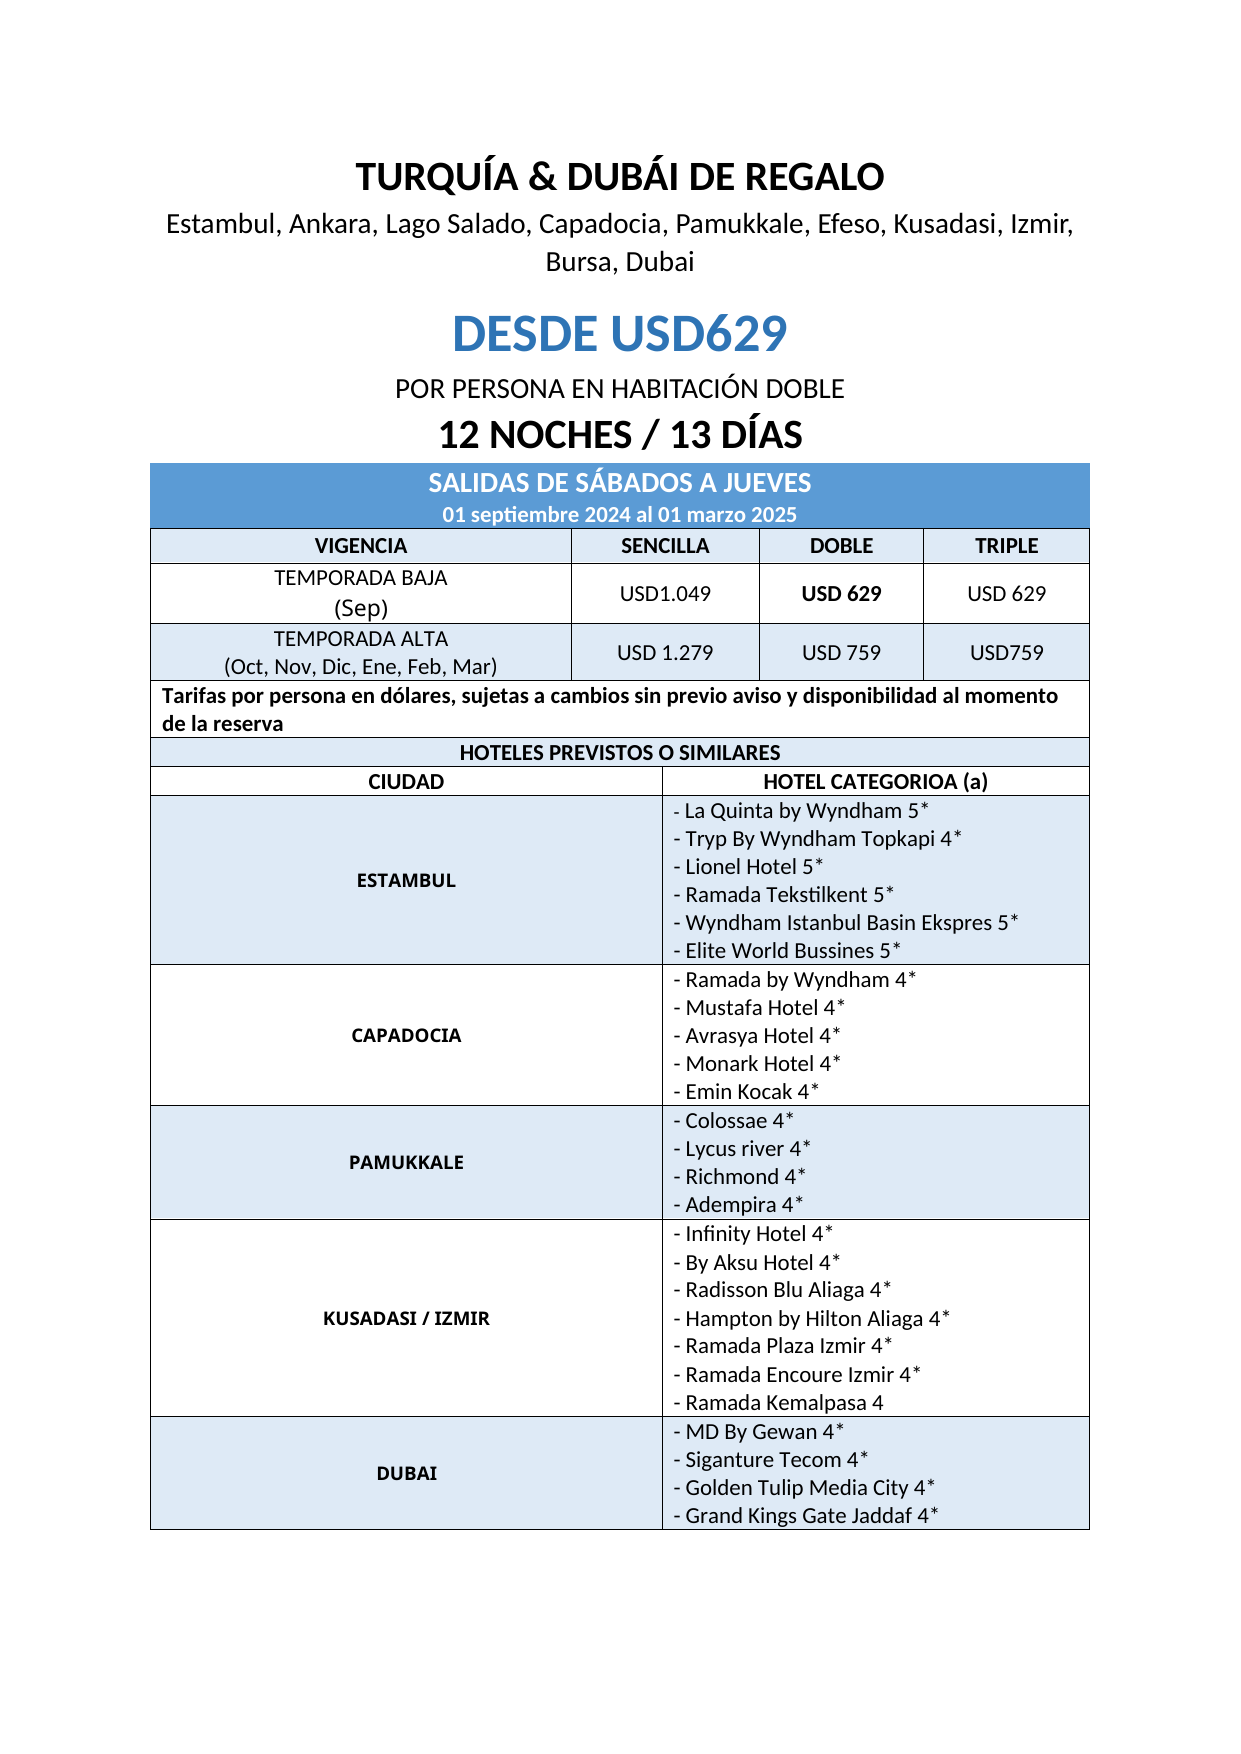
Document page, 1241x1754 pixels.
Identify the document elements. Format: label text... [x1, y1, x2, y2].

table_cell HOTEL CATEGORIOA (a) [663, 767, 1089, 795]
table_cell ESTAMBUL [151, 796, 662, 964]
table_cell SENCILLA [572, 529, 759, 562]
table_cell USD 629 [760, 564, 923, 623]
table_cell TEMPORADA ALTA (Oct, Nov, Dic, Ene, Feb, Mar) [151, 624, 571, 680]
table_cell - La Quinta by Wyndham 5* - Tryp By Wyndham Topkapi 4* - Lionel Hotel 5* - Ramada Tekstilkent 5* - Wyndham Istanbul Basin Ekspres 5* - Elite World Bussines 5* [663, 796, 1089, 964]
table_cell USD1.049 [572, 564, 759, 623]
table_cell - Colossae 4* - Lycus river 4* - Richmond 4* - Adempira 4* [663, 1106, 1089, 1218]
table_cell TEMPORADA BAJA (Sep) [151, 564, 571, 623]
table_cell - Ramada by Wyndham 4* - Mustafa Hotel 4* - Avrasya Hotel 4* - Monark Hotel 4* - Emin Kocak 4* [663, 965, 1089, 1105]
text POR PERSONA EN HABITACIÓN DOBLE [150, 370, 1090, 405]
table_cell TRIPLE [924, 529, 1089, 562]
table_cell USD 1.279 [572, 624, 759, 680]
table_cell - Infinity Hotel 4* - By Aksu Hotel 4* - Radisson Blu Aliaga 4* - Hampton by Hilton Aliaga 4* - Ramada Plaza Izmir 4* - Ramada Encoure Izmir 4* - Ramada Kemalpasa 4 [663, 1220, 1089, 1416]
text DESDE USD629 [150, 298, 1090, 364]
table_cell HOTELES PREVISTOS O SIMILARES [151, 738, 1089, 766]
table_cell - MD By Gewan 4* - Siganture Tecom 4* - Golden Tulip Media City 4* - Grand Kings Gate Jaddaf 4* [663, 1417, 1089, 1529]
table_cell USD759 [924, 624, 1089, 680]
table_cell VIGENCIA [151, 529, 571, 562]
table_cell KUSADASI / IZMIR [151, 1220, 662, 1416]
table_cell CAPADOCIA [151, 965, 662, 1105]
table_cell USD 759 [760, 624, 923, 680]
table_cell DUBAI [151, 1417, 662, 1529]
table_cell CIUDAD [151, 767, 662, 795]
table_cell PAMUKKALE [151, 1106, 662, 1218]
table_cell DOBLE [760, 529, 923, 562]
table_cell Tarifas por persona en dólares, sujetas a cambios sin previo aviso y disponibilidad al momento de la reserva [151, 681, 1089, 737]
table_header SALIDAS DE SÁBADOS A JUEVES 01 septiembre 2024 al 01 marzo 2025 [151, 464, 1089, 528]
text 12 NOCHES / 13 DÍAS [150, 408, 1090, 459]
text TURQUÍA & DUBÁI DE REGALO [150, 150, 1090, 201]
table_cell USD 629 [924, 564, 1089, 623]
text Estambul, Ankara, Lago Salado, Capadocia, Pamukkale, Efeso, Kusadasi, Izmir, Bursa, Dubai [150, 205, 1090, 279]
